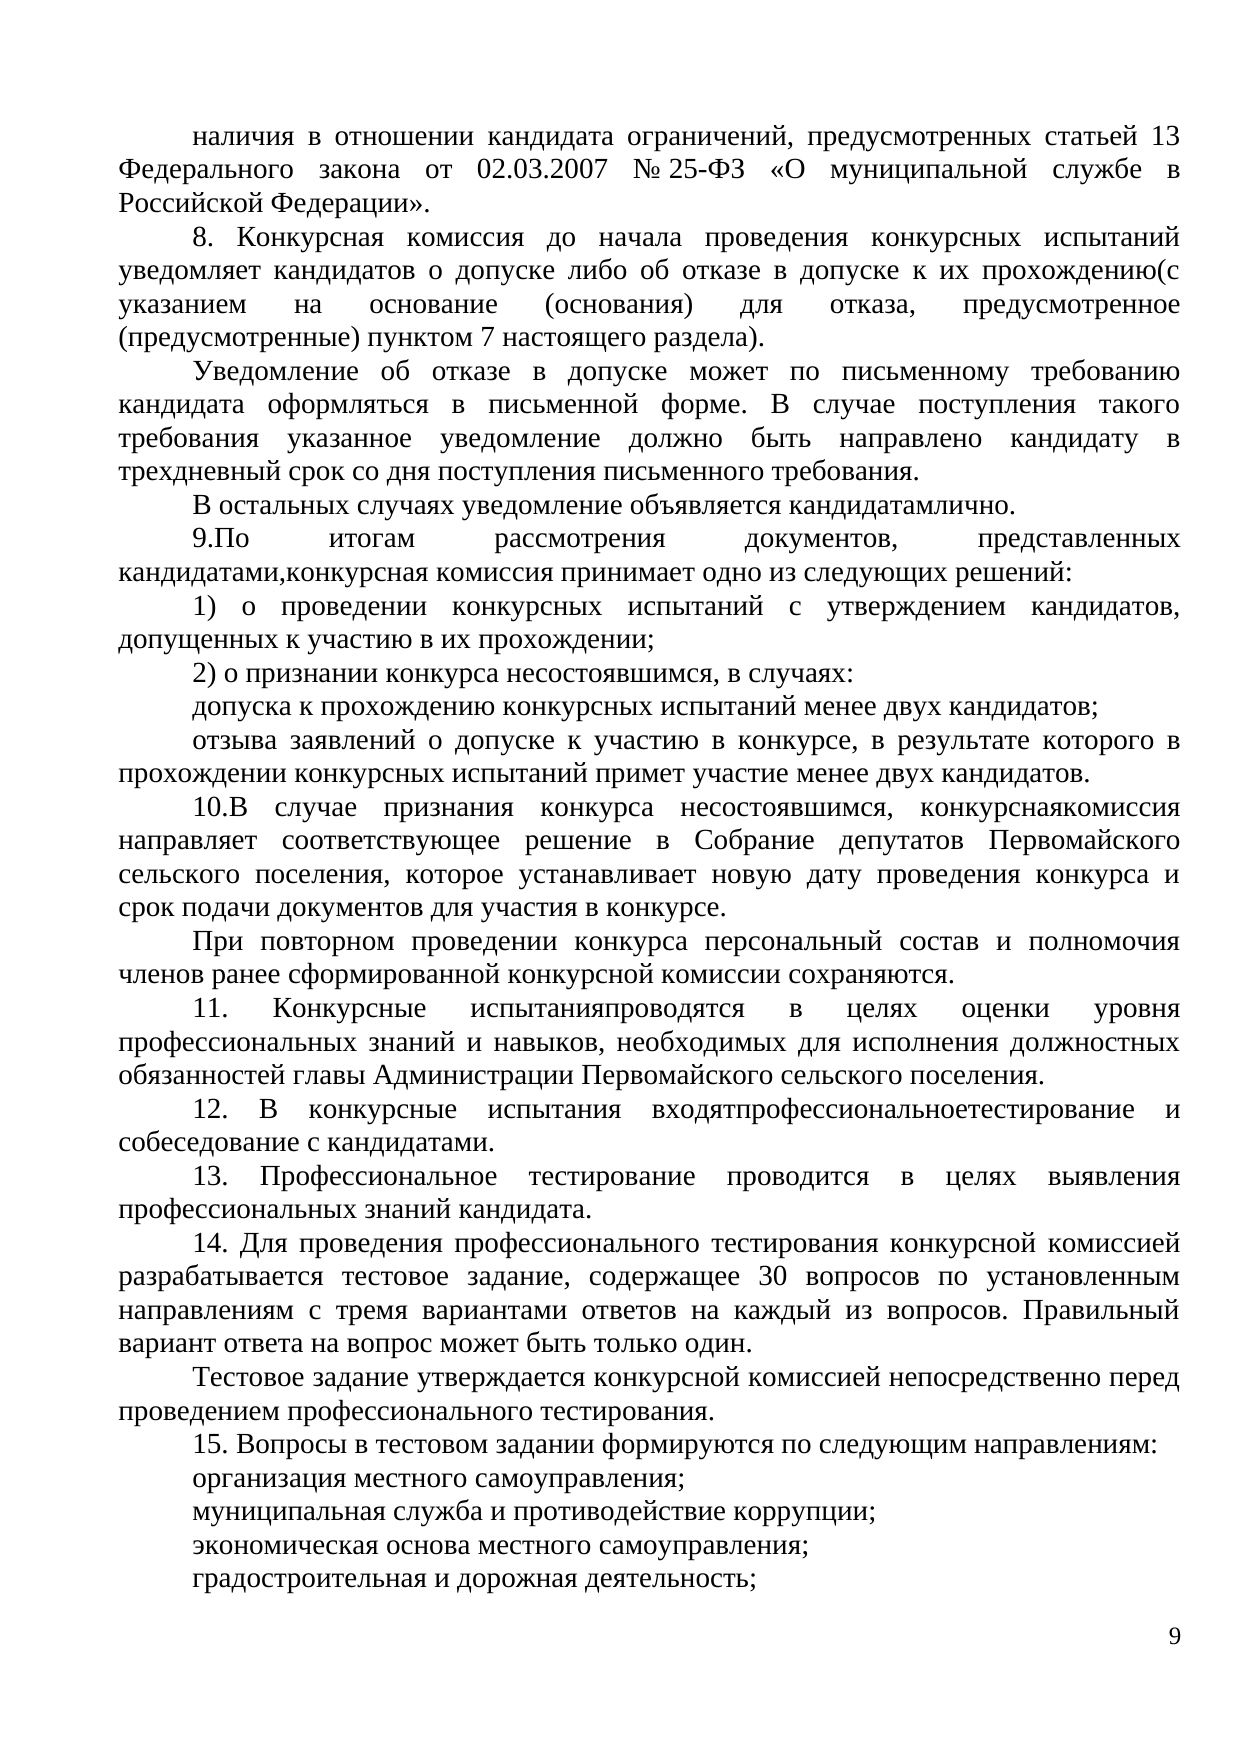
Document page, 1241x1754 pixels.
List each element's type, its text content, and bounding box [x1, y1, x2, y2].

text наличия в отношении кандидата ограничений, предусмотренных статьей 13 Федерального закона от 02.03.2007 № 25-ФЗ «О муниципальной службе в Российской Федерации». [118, 118, 1181, 219]
text градостроительная и дорожная деятельность; [118, 1560, 1181, 1594]
text Тестовое задание утверждается конкурсной комиссией непосредственно перед проведением профессионального тестирования. [118, 1359, 1181, 1426]
text 1) о проведении конкурсных испытаний с утверждением кандидатов, допущенных к участию в их прохождении; [118, 588, 1181, 655]
text 2) о признании конкурса несостоявшимся, в случаях: [118, 655, 1181, 688]
text Уведомление об отказе в допуске может по письменному требованию кандидата оформляться в письменной форме. В случае поступления такого требования указанное уведомление должно быть направлено кандидату в трехдневный срок со дня поступления письменного требования. [118, 353, 1181, 487]
text 14. Для проведения профессионального тестирования конкурсной комиссией разрабатывается тестовое задание, содержащее 30 вопросов по установленным направлениям с тремя вариантами ответов на каждый из вопросов. Правильный вариант ответа на вопрос может быть только один. [118, 1225, 1181, 1359]
text 15. Вопросы в тестовом задании формируются по следующим направлениям: [118, 1426, 1181, 1460]
text 10.В случае признания конкурса несостоявшимся, конкурснаякомиссия направляет соответствующее решение в Собрание депутатов Первомайского сельского поселения, которое устанавливает новую дату проведения конкурса и срок подачи документов для участия в конкурсе. [118, 789, 1181, 923]
text 8. Конкурсная комиссия до начала проведения конкурсных испытаний уведомляет кандидатов о допуске либо об отказе в допуске к их прохождению(с указанием на основание (основания) для отказа, предусмотренное (предусмотренные) пунктом 7 настоящего раздела). [118, 219, 1181, 353]
text 9.По итогам рассмотрения документов, представленных кандидатами,конкурсная комиссия принимает одно из следующих решений: [118, 521, 1181, 588]
text В остальных случаях уведомление объявляется кандидатамлично. [118, 487, 1181, 521]
text 11. Конкурсные испытанияпроводятся в целях оценки уровня профессиональных знаний и навыков, необходимых для исполнения должностных обязанностей главы Администрации Первомайского сельского поселения. [118, 990, 1181, 1091]
text допуска к прохождению конкурсных испытаний менее двух кандидатов; [118, 688, 1181, 722]
text При повторном проведении конкурса персональный состав и полномочия членов ранее сформированной конкурсной комиссии сохраняются. [118, 923, 1181, 990]
text организация местного самоуправления; [118, 1460, 1181, 1493]
text муниципальная служба и противодействие коррупции; [118, 1493, 1181, 1527]
text экономическая основа местного самоуправления; [118, 1527, 1181, 1560]
text отзыва заявлений о допуске к участию в конкурсе, в результате которого в прохождении конкурсных испытаний примет участие менее двух кандидатов. [118, 722, 1181, 789]
text 13. Профессиональное тестирование проводится в целях выявления профессиональных знаний кандидата. [118, 1158, 1181, 1225]
text 12. В конкурсные испытания входятпрофессиональноетестирование и собеседование с кандидатами. [118, 1091, 1181, 1158]
